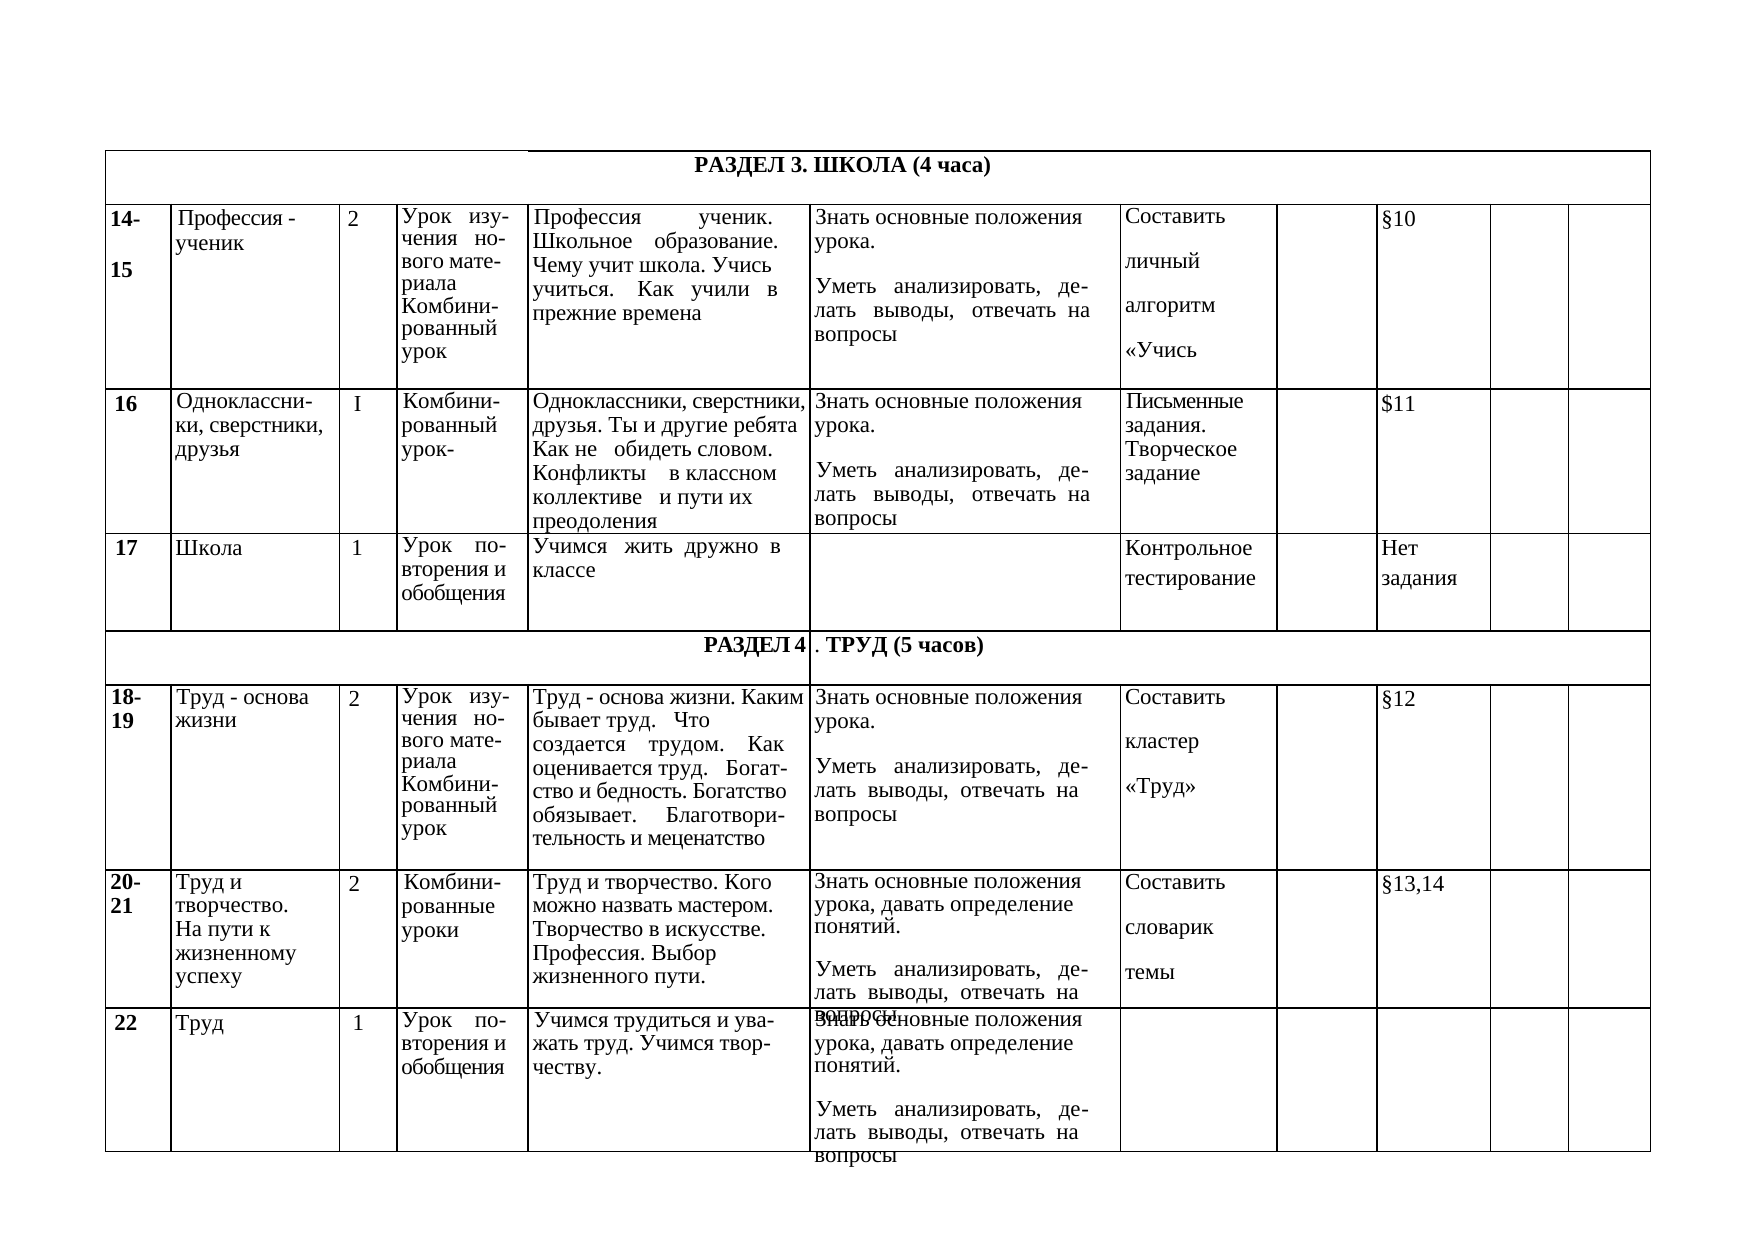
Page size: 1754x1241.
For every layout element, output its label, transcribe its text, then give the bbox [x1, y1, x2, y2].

table_cell Профессия ученик. Школьное образование. Чему учит школа. Учись учиться. Как учили в прежние времена [529, 205, 809, 388]
table_header [397, 151, 528, 203]
table_cell Урок повторения и обобщения [398, 1009, 527, 1151]
table_cell 22 [106, 1009, 170, 1151]
table_cell §10 [1378, 205, 1490, 388]
table_cell [1491, 686, 1568, 869]
table_cell Нет задания [1378, 534, 1490, 630]
table_cell [811, 534, 1120, 630]
table_cell Контрольное тестирование [1121, 534, 1276, 630]
table_cell [1569, 686, 1650, 869]
table_cell [1491, 390, 1568, 532]
table_cell Составить словарик темы [1121, 871, 1276, 1007]
table_cell [1569, 390, 1650, 532]
table_cell 1 [340, 1009, 396, 1151]
table_cell [1121, 1009, 1276, 1151]
table_cell 2 [340, 871, 396, 1007]
table_cell Профессия -ученик [172, 205, 339, 388]
table_cell 2 [340, 205, 396, 388]
table_cell [1378, 1009, 1490, 1151]
table_header РАЗДЕЛ 3. ШКОЛА (4 часа) [528, 152, 1650, 203]
table_cell . ТРУД (5 часов) [811, 632, 1650, 684]
table_cell Труд и творчество. На пути к жизненному успеху [172, 871, 339, 1007]
table_cell Урок изучения нового материала Комбинированный урок [398, 205, 527, 388]
table_cell Одноклассники, сверстники, друзья. Ты и другие ребята Как не обидеть словом. Конфликты в классном коллективе и пути их преодоления [529, 390, 809, 532]
table_cell 20-21 [106, 871, 170, 1007]
table_cell Комбинированные уроки [398, 871, 527, 1007]
table_cell [1569, 871, 1650, 1007]
table_cell $11 [1378, 390, 1490, 532]
table_cell [1278, 1009, 1376, 1151]
table_cell Труд [172, 1009, 339, 1151]
table_cell Школа [172, 534, 339, 630]
table_cell Составить личный алгоритм «Учись учиться» [1121, 205, 1276, 388]
table_header [106, 151, 171, 203]
table_cell [1278, 871, 1376, 1007]
table_cell [1491, 871, 1568, 1007]
table_cell Урок повторения и обобщения [398, 534, 527, 630]
table_cell [1278, 390, 1376, 532]
table_cell [1278, 534, 1376, 630]
table_cell Урок изучения нового материала Комбинированный урок [398, 686, 527, 869]
table_cell 18-19 [106, 686, 170, 869]
table_header [171, 151, 339, 203]
table_cell Учимся жить дружно в классе [529, 534, 809, 630]
table_header [340, 151, 397, 203]
table_cell §12 [1378, 686, 1490, 869]
table_cell Письменные задания. Творческое задание [1121, 390, 1276, 532]
table_cell [1569, 1009, 1650, 1151]
table_cell Знать основные положения урока. Уметь анализировать, делать выводы, отвечать на вопросы [811, 390, 1120, 532]
table_cell Знать основные положения урока. Уметь анализировать, делать выводы, отвечать на вопросы [811, 686, 1120, 869]
table_cell 1 [340, 534, 396, 630]
table_cell Знать основные положения урока, давать определение понятий. Уметь анализировать, делать выводы, отвечать на вопросы [811, 871, 1120, 1007]
table_cell 17 [106, 534, 170, 630]
table_cell Учимся трудиться и уважать труд. Учимся творчеству. [529, 1009, 809, 1151]
table_cell Труд - основа жизни. Каким бывает труд. Что создается трудом. Как оценивается труд. Богатство и бедность. Богатство обязывает. Благотворительность и меценатство [529, 686, 809, 869]
table_cell РАЗДЕЛ 4 [106, 632, 809, 684]
table_cell [1278, 205, 1376, 388]
table_cell Одноклассники, сверстники, друзья [172, 390, 339, 532]
table_cell [1491, 1009, 1568, 1151]
table_cell Труд и творчество. Кого можно назвать мастером. Творчество в искусстве. Профессия. Выбор жизненного пути. [529, 871, 809, 1007]
table_cell Труд - основа жизни [172, 686, 339, 869]
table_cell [811, 205, 1120, 388]
table_cell [1569, 534, 1650, 630]
table_cell I [340, 390, 396, 532]
table_cell 14- 15 [106, 205, 170, 388]
table_cell Составить кластер «Труд» [1121, 686, 1276, 869]
table_cell 16 [106, 390, 170, 532]
table_cell §13,14 [1378, 871, 1490, 1007]
table_cell [1569, 205, 1650, 388]
table_cell [1278, 686, 1376, 869]
table_cell Знать основные положения урока, давать определение понятий. Уметь анализировать, делать выводы, отвечать на вопросы [811, 1009, 1120, 1151]
table_cell Комбинированный урок- [398, 390, 527, 532]
table_cell [1491, 205, 1568, 388]
table_cell 2 [340, 686, 396, 869]
table_cell [1491, 534, 1568, 630]
